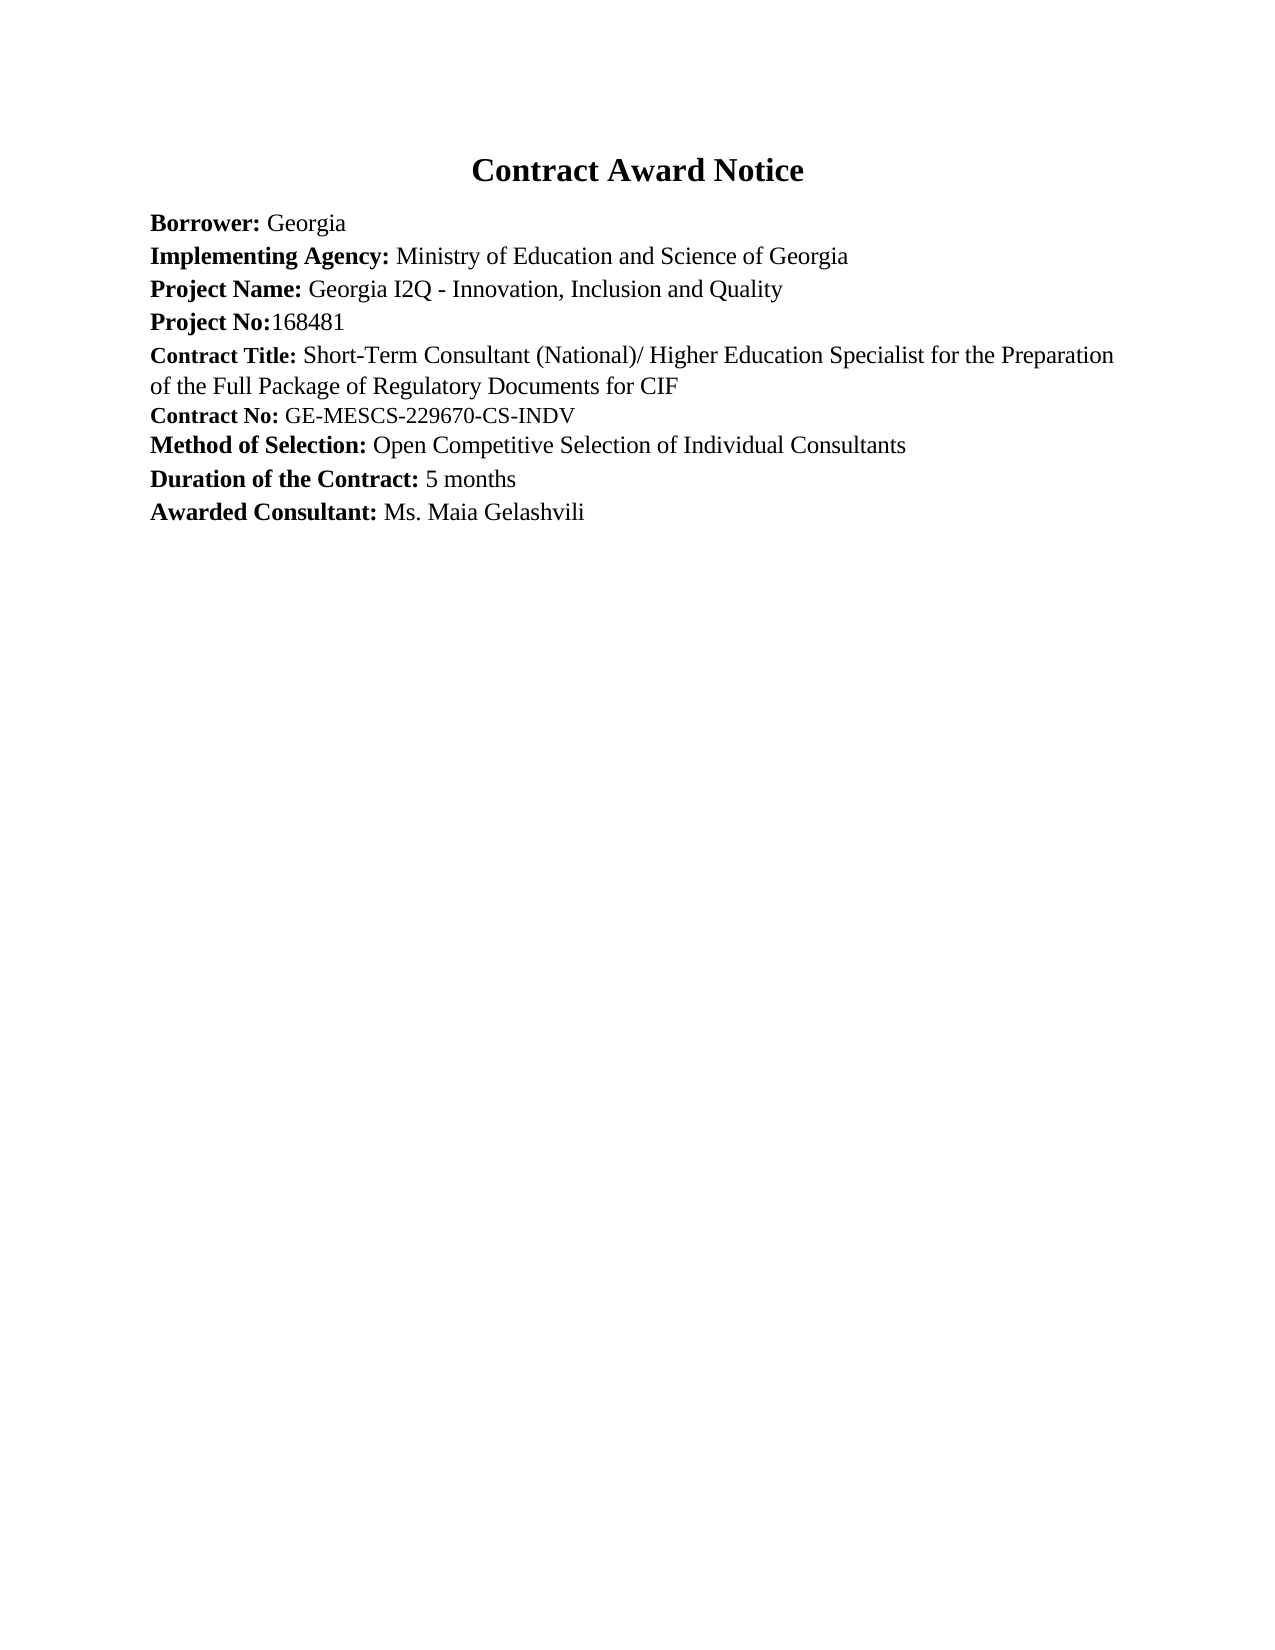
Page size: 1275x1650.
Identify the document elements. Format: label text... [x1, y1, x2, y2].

text Project No:168481 [150, 307, 1125, 336]
text Contract Title: Short-Term Consultant (National)/ Higher Education Specialist for the Preparation of the Full Package of Regulatory Documents for CIF [150, 340, 1125, 400]
text Borrower: Georgia [150, 208, 1125, 237]
text Implementing Agency: Ministry of Education and Science of Georgia [150, 241, 1125, 270]
text Awarded Consultant: Ms. Maia Gelashvili [150, 497, 1125, 525]
text Duration of the Contract: 5 months [150, 464, 1125, 492]
text Contract No: GE-MESCS-229670-CS-INDV [150, 402, 1125, 428]
text Contract Award Notice [150, 150, 1125, 188]
text Method of Selection: Open Competitive Selection of Individual Consultants [150, 431, 1125, 459]
text Project Name: Georgia I2Q - Innovation, Inclusion and Quality [150, 274, 1125, 303]
